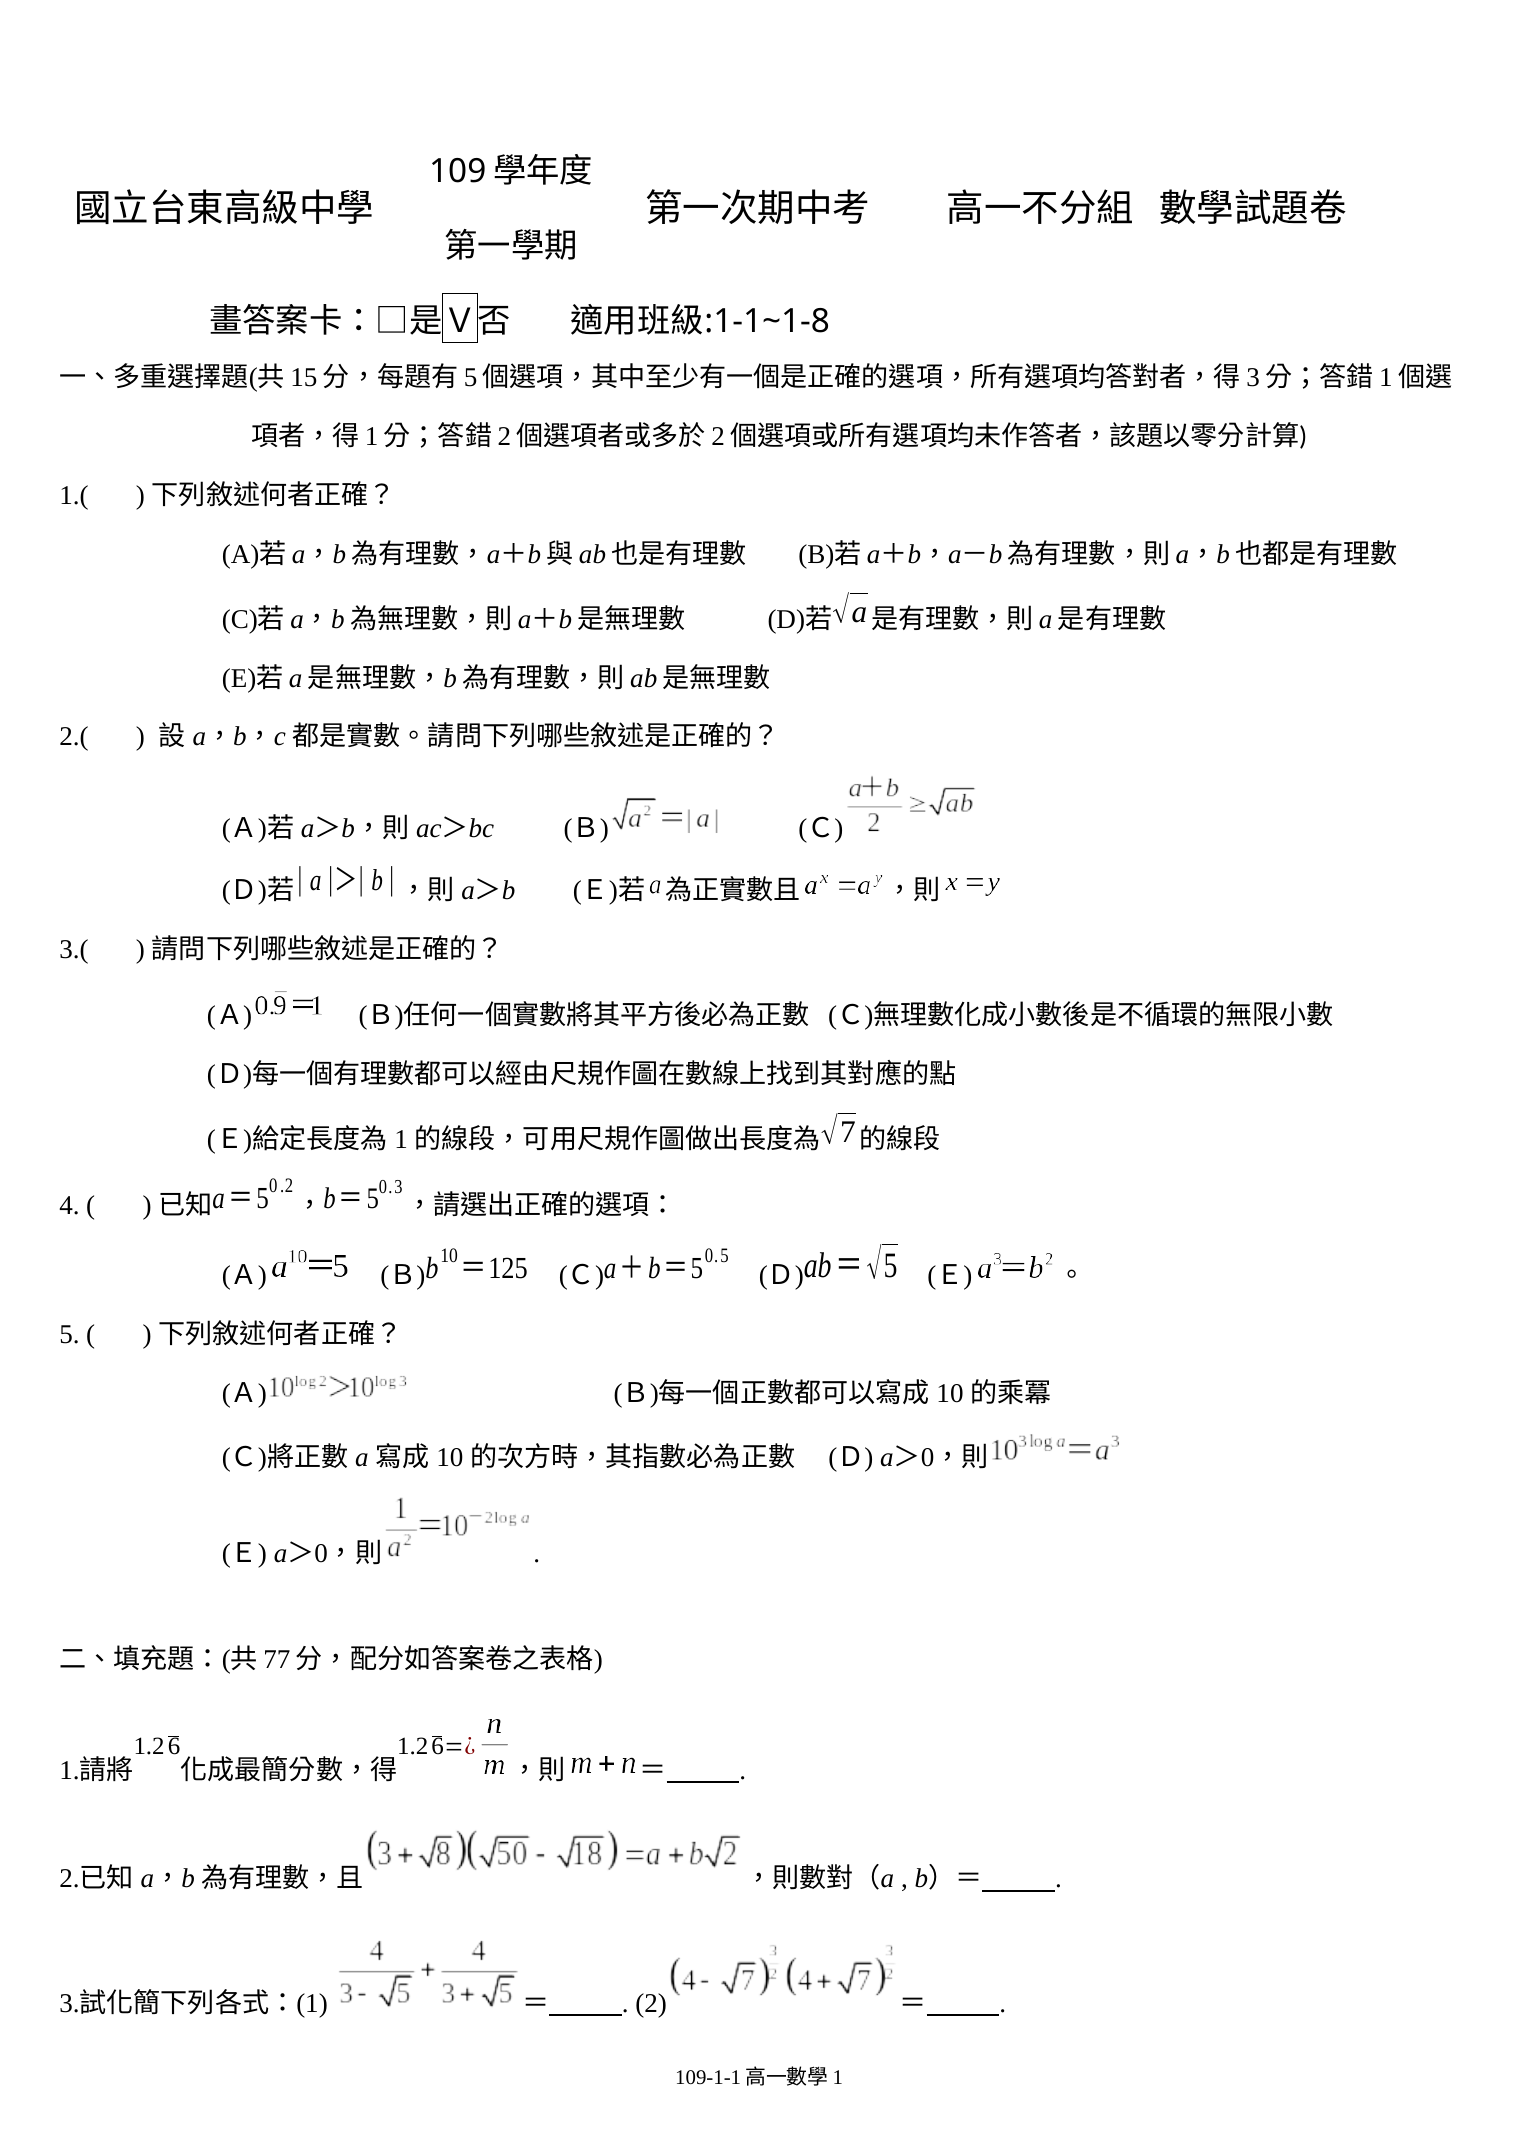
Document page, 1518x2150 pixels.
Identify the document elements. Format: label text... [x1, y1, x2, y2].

text (Ａ) (Ｂ)每一個正數都可以寫成 10 的乘冪 [59, 1370, 1459, 1411]
table_cell 畫答案卡：□是Ｖ否 適用班級:1-1~1-8 [59, 280, 1411, 355]
text (Ｃ)將正數 a 寫成 10 的次方時，其指數必為正數 (Ｄ) a＞0，則 [59, 1430, 1459, 1474]
table_header 第一次期中考 [633, 130, 882, 280]
text 4. ( ) 已知，，請選出正確的選項： [59, 1176, 1459, 1222]
list 一、多重選擇題(共15分，每題有5個選項，其中至少有一個是正確的選項，所有選項均答對者，得3分；答錯1個選項者，得1分；答錯2個選項者或多於2個選項或所有選項均未作答者，該題以零分計算) [59, 355, 1459, 453]
list (Ｄ)每一個有理數都可以經由尺規作圖在數線上找到其對應的點 [206, 1052, 1459, 1091]
list (Ａ) (Ｂ)任何一個實數將其平方後必為正數 (Ｃ)無理數化成小數後是不循環的無限小數 [206, 986, 1459, 1032]
text 3.試化簡下列各式：(1) ＝ . (2)＝ . [59, 1934, 1459, 2020]
list (A)若a，b為有理數，a＋b與ab也是有理數 (B)若a＋b，a－b為有理數，則a，b也都是有理數 [59, 532, 1459, 571]
list (C)若a，b為無理數，則a＋b是無理數 (D)若是有理數，則a是有理數 [59, 591, 1459, 636]
list 1.( ) 下列敘述何者正確？ [59, 473, 1459, 512]
table_header 高一不分組 數學試題卷 [883, 130, 1411, 280]
list (Ｄ)若，則 a＞b (Ｅ)若為正實數且，則 [59, 864, 1459, 907]
table_header 109學年度 第一學期 [389, 130, 633, 280]
list (E)若a是無理數，b為有理數，則ab是無理數 [59, 656, 1459, 695]
text (Ｅ) a＞0，則. [59, 1494, 1459, 1571]
list 3.( ) 請問下列哪些敘述是正確的？ [59, 927, 1459, 966]
text 1.請將化成最簡分數，得，則＝ . [59, 1705, 1459, 1787]
list 2.( ) 設 a，b，c 都是實數。請問下列哪些敘述是正確的？ [59, 714, 1459, 754]
text (Ａ) (Ｂ) (Ｃ) (Ｄ) (Ｅ)。 [59, 1242, 1459, 1292]
text 5. ( ) 下列敘述何者正確？ [59, 1312, 1459, 1351]
list (Ａ)若 a＞b，則 ac＞bc (Ｂ) (Ｃ) [59, 773, 1459, 845]
text 2.已知 a，b 為有理數，且，則數對（a , b）＝ . [59, 1826, 1459, 1895]
table_header 國立台東高級中學 [59, 130, 389, 280]
text 二、填充題：(共77分，配分如答案卷之表格) [59, 1637, 1459, 1676]
list (Ｅ)給定長度為 1 的線段，可用尺規作圖做出長度為的線段 [206, 1111, 1459, 1156]
